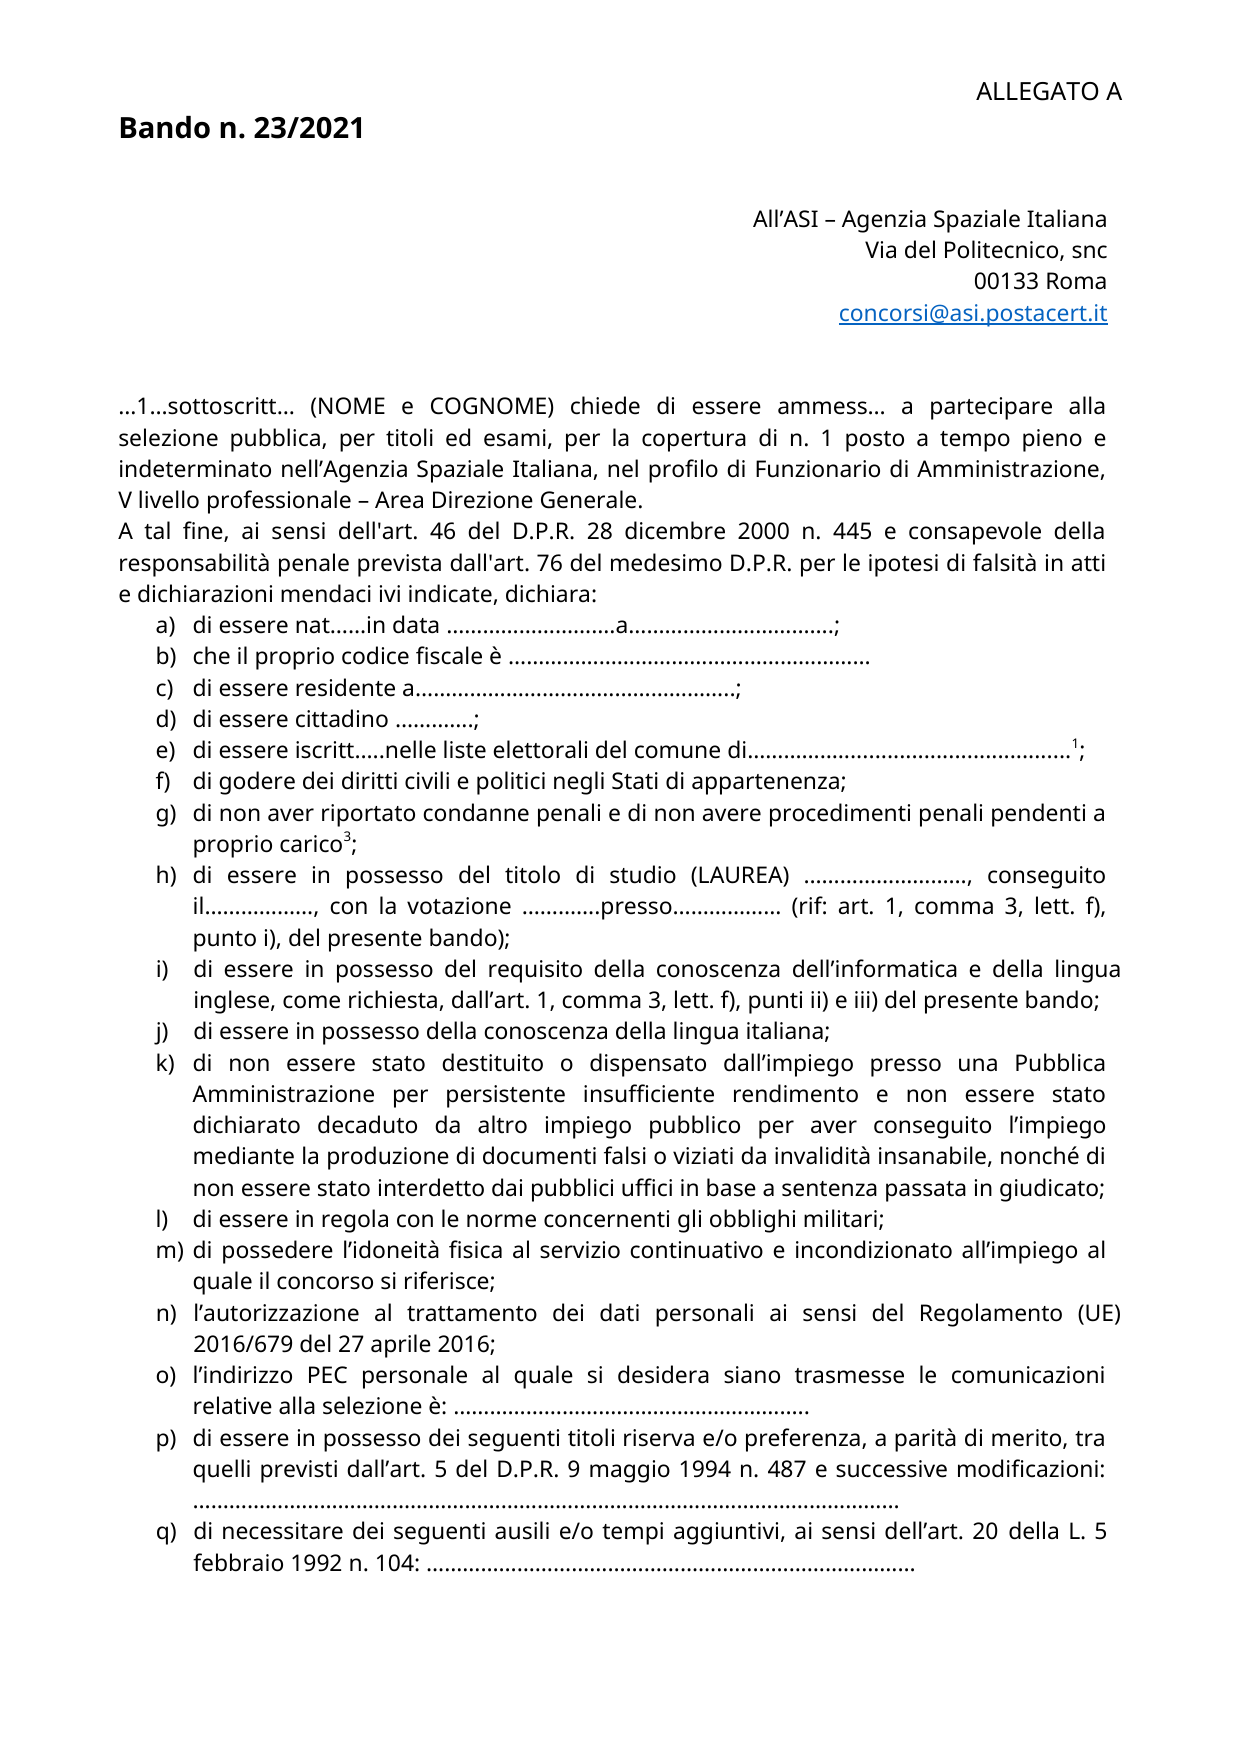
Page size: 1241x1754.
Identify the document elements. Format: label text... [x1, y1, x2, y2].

list di essere in possesso della conoscenza della lingua italiana; [156, 1015, 1122, 1047]
list di essere iscritt…..nelle liste elettorali del comune di……………......................................1; [155, 734, 1107, 765]
list di essere cittadino ………….; [155, 703, 1107, 734]
list l’indirizzo PEC personale al quale si desidera siano trasmesse le comunicazioni relative alla selezione è: ………………………………………………….. [155, 1359, 1107, 1422]
text Via del Politecnico, snc [118, 234, 1107, 265]
list l’autorizzazione al trattamento dei dati personali ai sensi del Regolamento (UE) 2016/679 del 27 aprile 2016; [156, 1297, 1122, 1359]
text All’ASI – Agenzia Spaziale Italiana [118, 203, 1107, 234]
list di essere in possesso dei seguenti titoli riserva e/o preferenza, a parità di merito, tra quelli previsti dall’art. 5 del D.P.R. 9 maggio 1994 n. 487 e successive modificazioni: ……………………………………………………………………………………………………… [155, 1422, 1107, 1515]
list di possedere l’idoneità fisica al servizio continuativo e incondizionato all’impiego al quale il concorso si riferisce; [155, 1234, 1107, 1297]
list di non essere stato destituito o dispensato dall’impiego presso una Pubblica Amministrazione per persistente insufficiente rendimento e non essere stato dichiarato decaduto da altro impiego pubblico per aver conseguito l’impiego mediante la produzione di documenti falsi o viziati da invalidità insanabile, nonché di non essere stato interdetto dai pubblici uffici in base a sentenza passata in giudicato; [155, 1047, 1107, 1203]
list di essere in possesso del titolo di studio (LAUREA) ………………………, conseguito il………………, con la votazione ………….presso……………… (rif: art. 1, comma 3, lett. f), punto i), del presente bando); [155, 859, 1107, 953]
list che il proprio codice fiscale è …………………………………………………… [155, 640, 1107, 672]
list di essere in regola con le norme concernenti gli obblighi militari; [155, 1203, 1107, 1234]
text A tal fine, ai sensi dell'art. 46 del D.P.R. 28 dicembre 2000 n. 445 e consapevole della responsabilità penale prevista dall'art. 76 del medesimo D.P.R. per le ipotesi di falsità in atti e dichiarazioni mendaci ivi indicate, dichiara: [118, 515, 1107, 609]
text …1…sottoscritt… (NOME e COGNOME) chiede di essere ammess… a partecipare alla selezione pubblica, per titoli ed esami, per la copertura di n. 1 posto a tempo pieno e indeterminato nell’Agenzia Spaziale Italiana, nel profilo di Funzionario di Amministrazione, V livello professionale – Area Direzione Generale. [118, 390, 1107, 515]
text 00133 Roma [118, 265, 1107, 297]
list di essere nat……in data ……………………….a…………………………….; [155, 609, 1107, 640]
list di godere dei diritti civili e politici negli Stati di appartenenza; [155, 765, 1107, 797]
list di non aver riportato condanne penali e di non avere procedimenti penali pendenti a proprio carico3; [155, 797, 1107, 859]
text concorsi@asi.postacert.it [118, 297, 1107, 328]
list di essere in possesso del requisito della conoscenza dell’informatica e della lingua inglese, come richiesta, dall’art. 1, comma 3, lett. f), punti ii) e iii) del presente bando; [156, 953, 1122, 1015]
list di necessitare dei seguenti ausili e/o tempi aggiuntivi, ai sensi dell’art. 20 della L. 5 febbraio 1992 n. 104: ……………………………………………………………………… [156, 1515, 1107, 1578]
list di essere residente a……………………………………………..; [155, 672, 1107, 703]
